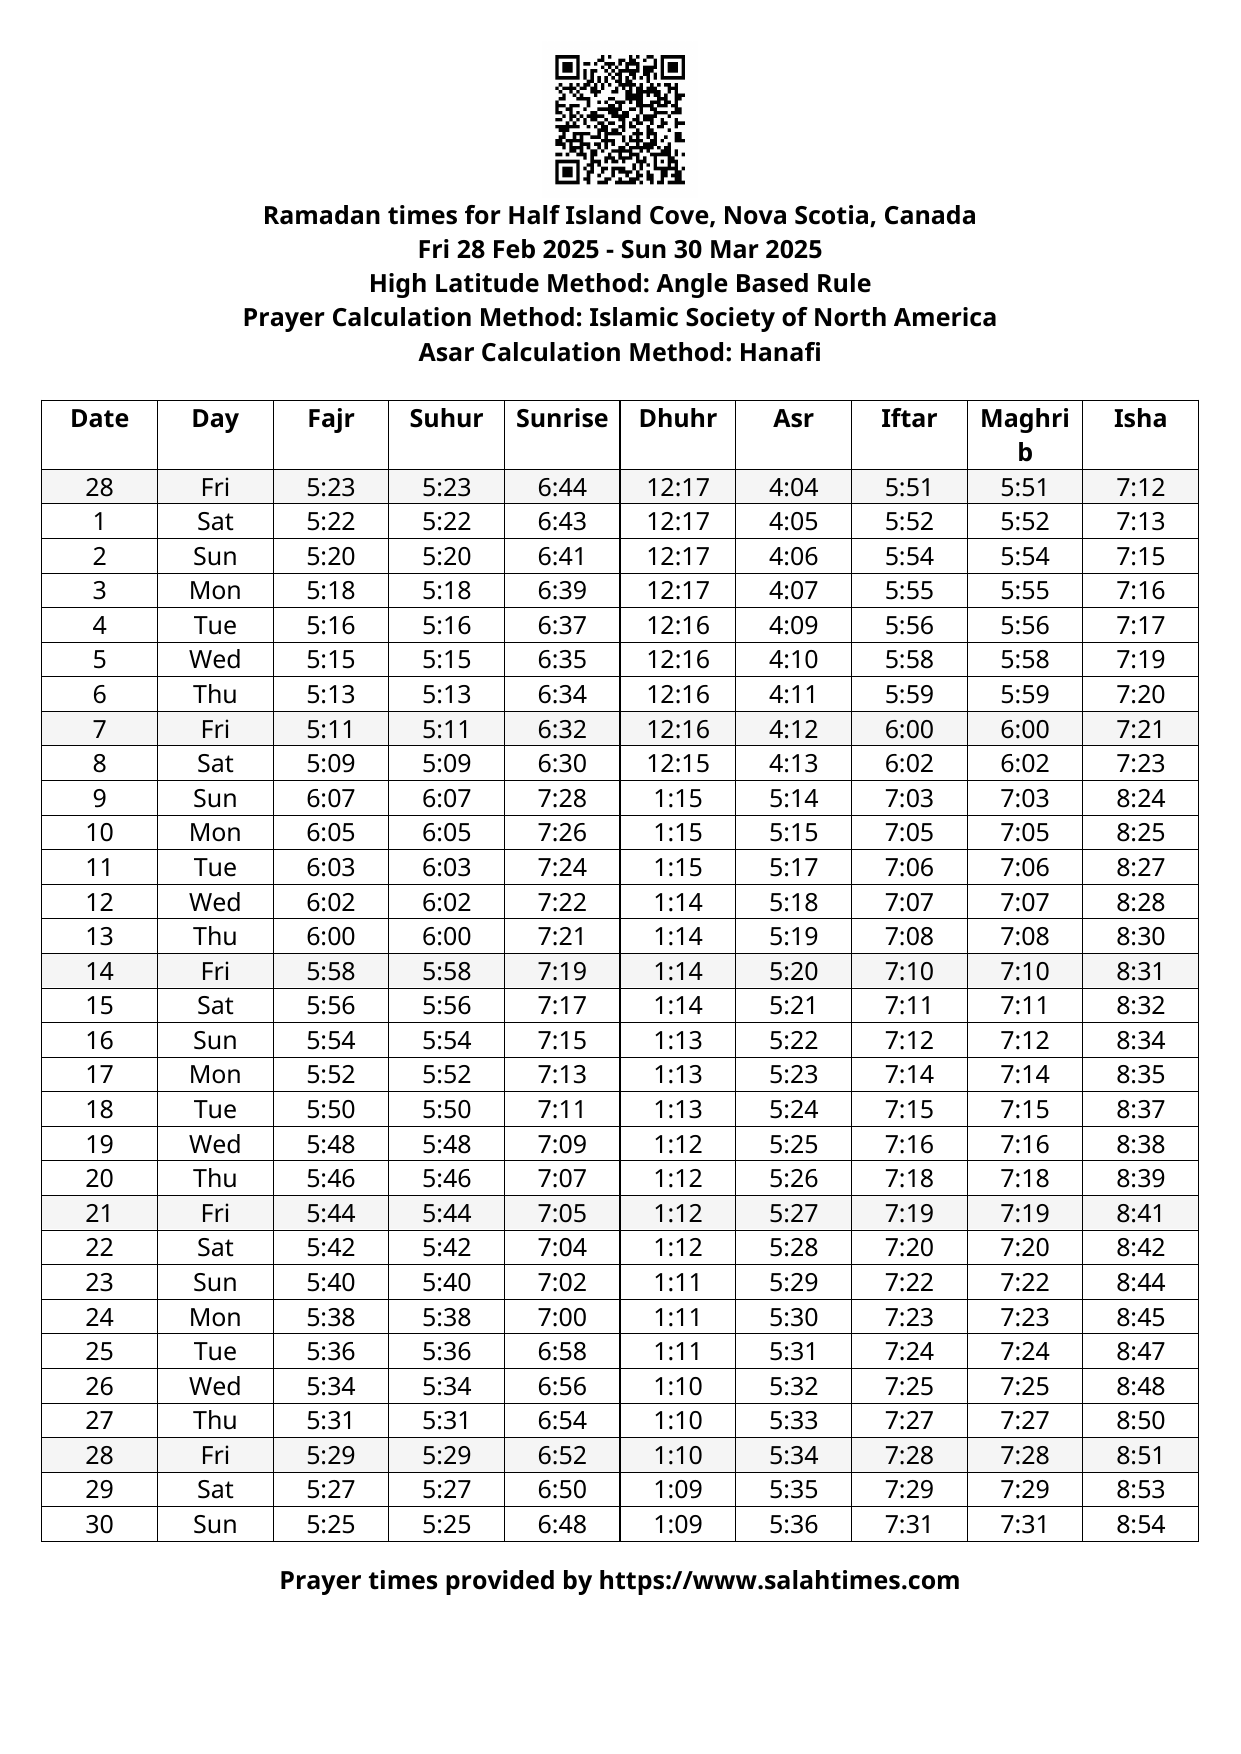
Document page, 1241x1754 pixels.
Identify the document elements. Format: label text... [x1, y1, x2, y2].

table_cell 8:45 [1083, 1300, 1198, 1333]
table_cell 7:23 [968, 1300, 1082, 1333]
table_cell Fri [158, 470, 273, 503]
table_cell 1:11 [621, 1334, 735, 1368]
table_cell Sat [158, 1231, 273, 1264]
table_cell 5:30 [736, 1300, 851, 1333]
table_cell 7:28 [968, 1438, 1082, 1472]
table_header Date [42, 401, 157, 469]
table_cell 5:58 [968, 643, 1082, 676]
table_cell 1:14 [621, 954, 735, 987]
table_cell 5:34 [736, 1438, 851, 1472]
table_cell 12 [42, 885, 157, 918]
table_cell 5:28 [736, 1231, 851, 1264]
table_cell 7:03 [968, 781, 1082, 814]
table_cell 5:31 [389, 1404, 504, 1437]
table_cell 8:27 [1083, 850, 1198, 884]
table_cell 7:21 [505, 919, 619, 953]
table_cell Thu [158, 1404, 273, 1437]
table_header Dhuhr [621, 401, 735, 469]
table_cell Mon [158, 574, 273, 607]
table_header Maghrib [968, 401, 1082, 469]
table_cell 5:54 [968, 539, 1082, 572]
table_cell 5:36 [389, 1334, 504, 1368]
table_cell 12:16 [621, 712, 735, 745]
table_cell 5:51 [968, 470, 1082, 503]
table_cell 5:21 [736, 989, 851, 1022]
table_cell Mon [158, 1058, 273, 1091]
table_cell 7:15 [505, 1023, 619, 1057]
table_cell 5:54 [274, 1023, 388, 1057]
table_cell Wed [158, 1127, 273, 1160]
table_cell 1:14 [621, 919, 735, 953]
table_cell 7:18 [968, 1161, 1082, 1195]
table_cell 6:07 [274, 781, 388, 814]
table_cell 7:11 [968, 989, 1082, 1022]
table_cell 7:13 [505, 1058, 619, 1091]
table_cell 23 [42, 1265, 157, 1299]
table_cell 5:56 [389, 989, 504, 1022]
table_cell 6:05 [274, 816, 388, 849]
table_header Iftar [852, 401, 967, 469]
table_cell 11 [42, 850, 157, 884]
table_cell 5:24 [736, 1092, 851, 1126]
table_cell 8 [42, 746, 157, 780]
table_cell 8:28 [1083, 885, 1198, 918]
table_cell 5:55 [968, 574, 1082, 607]
table_cell 5:52 [852, 504, 967, 538]
table_cell 1:15 [621, 850, 735, 884]
table_cell 5:16 [274, 608, 388, 642]
table_cell 4:09 [736, 608, 851, 642]
table_cell 6:03 [274, 850, 388, 884]
table_cell 14 [42, 954, 157, 987]
table_cell 8:25 [1083, 816, 1198, 849]
table_cell 5:58 [852, 643, 967, 676]
table_cell Sun [158, 1265, 273, 1299]
table_cell 1:09 [621, 1473, 735, 1506]
table_cell 5:09 [274, 746, 388, 780]
table_cell 5:33 [736, 1404, 851, 1437]
picture [542, 41, 699, 198]
table_cell 6:39 [505, 574, 619, 607]
table_cell 7:13 [1083, 504, 1198, 538]
table_cell 12:16 [621, 643, 735, 676]
table_cell 5:54 [852, 539, 967, 572]
table_cell Wed [158, 1369, 273, 1402]
table_cell Tue [158, 608, 273, 642]
table_cell 12:15 [621, 746, 735, 780]
table_cell 7:24 [968, 1334, 1082, 1368]
table_cell 5:22 [274, 504, 388, 538]
table_cell Fri [158, 1438, 273, 1472]
table_cell Mon [158, 1300, 273, 1333]
table_cell 12:16 [621, 608, 735, 642]
table_cell 12:17 [621, 504, 735, 538]
table_cell 5:42 [389, 1231, 504, 1264]
table_cell 5:51 [852, 470, 967, 503]
table_cell 8:50 [1083, 1404, 1198, 1437]
table_cell 7:22 [505, 885, 619, 918]
table_cell 29 [42, 1473, 157, 1506]
table_cell 5:15 [274, 643, 388, 676]
table_cell 5:50 [389, 1092, 504, 1126]
table_cell 5:15 [736, 816, 851, 849]
text High Latitude Method: Angle Based Rule [42, 266, 1198, 300]
table_cell 7:12 [968, 1023, 1082, 1057]
text Prayer Calculation Method: Islamic Society of North America [42, 300, 1198, 334]
table_cell 7:19 [505, 954, 619, 987]
table_cell 5:29 [274, 1438, 388, 1472]
table_cell 6:00 [852, 712, 967, 745]
table_cell Sun [158, 1507, 273, 1541]
table_cell 5:23 [274, 470, 388, 503]
table_cell Tue [158, 850, 273, 884]
table_cell 8:48 [1083, 1369, 1198, 1402]
table_cell 4:05 [736, 504, 851, 538]
table_cell 6:00 [389, 919, 504, 953]
table_cell 5:22 [736, 1023, 851, 1057]
table_cell Wed [158, 885, 273, 918]
table_cell 7:07 [505, 1161, 619, 1195]
table_cell 17 [42, 1058, 157, 1091]
table_cell 5:50 [274, 1092, 388, 1126]
table_cell 28 [42, 470, 157, 503]
table_cell 4 [42, 608, 157, 642]
table_cell 5:34 [389, 1369, 504, 1402]
table_cell 4:07 [736, 574, 851, 607]
table_cell 5:34 [274, 1369, 388, 1402]
text Prayer times provided by https://www.salahtimes.com [42, 1563, 1198, 1597]
table_cell 8:30 [1083, 919, 1198, 953]
table_cell 1:10 [621, 1438, 735, 1472]
table_cell 7:26 [505, 816, 619, 849]
table_cell 6:56 [505, 1369, 619, 1402]
table_cell 5:52 [389, 1058, 504, 1091]
table_cell 1:11 [621, 1300, 735, 1333]
table_cell 24 [42, 1300, 157, 1333]
table_cell 1:10 [621, 1404, 735, 1437]
table_cell 5:27 [274, 1473, 388, 1506]
table_cell 7:04 [505, 1231, 619, 1264]
table_header Isha [1083, 401, 1198, 469]
table_cell 2 [42, 539, 157, 572]
table_cell 7:23 [1083, 746, 1198, 780]
table_cell 1:14 [621, 989, 735, 1022]
table_cell Fri [158, 954, 273, 987]
table_cell 5:18 [389, 574, 504, 607]
table_cell 7:22 [968, 1265, 1082, 1299]
table_cell 8:42 [1083, 1231, 1198, 1264]
table_cell 7:20 [968, 1231, 1082, 1264]
table_cell 6:44 [505, 470, 619, 503]
table_cell Sun [158, 781, 273, 814]
table_cell 5:20 [274, 539, 388, 572]
table_cell 5:46 [389, 1161, 504, 1195]
table_cell 7:18 [852, 1161, 967, 1195]
table_cell 6:00 [968, 712, 1082, 745]
table_cell 5:29 [736, 1265, 851, 1299]
table_cell 8:44 [1083, 1265, 1198, 1299]
table_header Fajr [274, 401, 388, 469]
table_cell 7 [42, 712, 157, 745]
text Ramadan times for Half Island Cove, Nova Scotia, Canada [42, 198, 1198, 232]
table_cell 6:43 [505, 504, 619, 538]
table_cell 5:35 [736, 1473, 851, 1506]
table_cell 1:13 [621, 1023, 735, 1057]
table_cell 5:17 [736, 850, 851, 884]
table_cell 7:22 [852, 1265, 967, 1299]
table_cell 7:24 [852, 1334, 967, 1368]
table_cell 27 [42, 1404, 157, 1437]
table_cell 28 [42, 1438, 157, 1472]
table_cell 7:02 [505, 1265, 619, 1299]
table_cell 7:03 [852, 781, 967, 814]
table_cell 5:31 [274, 1404, 388, 1437]
table_cell 8:38 [1083, 1127, 1198, 1160]
table_cell Fri [158, 1196, 273, 1229]
table_cell 1:12 [621, 1196, 735, 1229]
table_cell 5:13 [389, 677, 504, 711]
table_cell 5:13 [274, 677, 388, 711]
table_cell 5:55 [852, 574, 967, 607]
table_cell 8:47 [1083, 1334, 1198, 1368]
table_cell 25 [42, 1334, 157, 1368]
table_cell Thu [158, 677, 273, 711]
table_cell 5:11 [389, 712, 504, 745]
table_cell 7:29 [968, 1473, 1082, 1506]
table_cell 6:05 [389, 816, 504, 849]
table_cell 7:28 [505, 781, 619, 814]
table_cell 6:41 [505, 539, 619, 572]
table_cell 7:29 [852, 1473, 967, 1506]
table_cell 8:31 [1083, 954, 1198, 987]
table_cell 8:53 [1083, 1473, 1198, 1506]
table_cell 8:34 [1083, 1023, 1198, 1057]
table_cell 1:13 [621, 1058, 735, 1091]
table_cell 5:38 [389, 1300, 504, 1333]
table_cell 5:27 [389, 1473, 504, 1506]
table_cell 1:15 [621, 816, 735, 849]
table_header Day [158, 401, 273, 469]
table_cell 7:19 [968, 1196, 1082, 1229]
table_cell 12:16 [621, 677, 735, 711]
table_cell 21 [42, 1196, 157, 1229]
table_cell 5:16 [389, 608, 504, 642]
table_cell 8:39 [1083, 1161, 1198, 1195]
table_cell 26 [42, 1369, 157, 1402]
table_cell 6:32 [505, 712, 619, 745]
table_cell 7:10 [852, 954, 967, 987]
table_cell 5:52 [968, 504, 1082, 538]
table_cell 5:09 [389, 746, 504, 780]
table_cell 7:07 [852, 885, 967, 918]
table_cell 6:02 [968, 746, 1082, 780]
table_cell 5 [42, 643, 157, 676]
table_cell 7:00 [505, 1300, 619, 1333]
table_cell 5:44 [274, 1196, 388, 1229]
table_cell 5:15 [389, 643, 504, 676]
table_cell 5:48 [274, 1127, 388, 1160]
table_cell 6:30 [505, 746, 619, 780]
table_cell 5:56 [968, 608, 1082, 642]
table_cell Tue [158, 1334, 273, 1368]
table_cell 7:06 [968, 850, 1082, 884]
table_cell 9 [42, 781, 157, 814]
table_cell 1:11 [621, 1265, 735, 1299]
table_cell 5:38 [274, 1300, 388, 1333]
table_cell 4:06 [736, 539, 851, 572]
table_cell Sun [158, 539, 273, 572]
table_cell 5:14 [736, 781, 851, 814]
table_cell 7:19 [852, 1196, 967, 1229]
table_cell Thu [158, 919, 273, 953]
table_cell 7:14 [968, 1058, 1082, 1091]
table_cell 4:04 [736, 470, 851, 503]
table_cell 5:42 [274, 1231, 388, 1264]
table_cell 7:23 [852, 1300, 967, 1333]
table_cell 1:09 [621, 1507, 735, 1541]
table_cell 7:05 [968, 816, 1082, 849]
table_cell 5:25 [736, 1127, 851, 1160]
table_cell 5:40 [389, 1265, 504, 1299]
table_cell 7:25 [852, 1369, 967, 1402]
table_cell 7:27 [968, 1404, 1082, 1437]
table_cell 5:48 [389, 1127, 504, 1160]
table_cell 7:20 [1083, 677, 1198, 711]
table_cell 13 [42, 919, 157, 953]
table_cell 6:58 [505, 1334, 619, 1368]
table_cell 5:52 [274, 1058, 388, 1091]
table_cell 7:28 [852, 1438, 967, 1472]
table_cell 5:20 [389, 539, 504, 572]
table_cell 7:31 [852, 1507, 967, 1541]
table_cell 5:58 [389, 954, 504, 987]
table_cell Mon [158, 816, 273, 849]
table_cell 5:36 [736, 1507, 851, 1541]
table_cell 7:24 [505, 850, 619, 884]
table_cell 8:41 [1083, 1196, 1198, 1229]
table_cell 6 [42, 677, 157, 711]
table_cell 7:12 [852, 1023, 967, 1057]
table_cell 20 [42, 1161, 157, 1195]
table_cell 7:20 [852, 1231, 967, 1264]
table_cell 7:06 [852, 850, 967, 884]
table_cell 7:16 [852, 1127, 967, 1160]
table_cell 6:02 [274, 885, 388, 918]
table_cell 1 [42, 504, 157, 538]
table_cell 5:31 [736, 1334, 851, 1368]
table_cell 7:16 [1083, 574, 1198, 607]
table_cell 3 [42, 574, 157, 607]
table_cell 10 [42, 816, 157, 849]
table_cell 6:02 [389, 885, 504, 918]
table_cell 5:29 [389, 1438, 504, 1472]
table_cell Wed [158, 643, 273, 676]
table_cell 8:32 [1083, 989, 1198, 1022]
table_cell 5:25 [274, 1507, 388, 1541]
table_cell 5:26 [736, 1161, 851, 1195]
table_cell 18 [42, 1092, 157, 1126]
table_cell 5:19 [736, 919, 851, 953]
table_cell 7:05 [505, 1196, 619, 1229]
table_cell 4:11 [736, 677, 851, 711]
table_cell 12:17 [621, 470, 735, 503]
table_cell 4:10 [736, 643, 851, 676]
table_cell Tue [158, 1092, 273, 1126]
table_cell 6:37 [505, 608, 619, 642]
table_cell 7:08 [852, 919, 967, 953]
table_cell 4:13 [736, 746, 851, 780]
table_cell 6:35 [505, 643, 619, 676]
table_cell 5:59 [968, 677, 1082, 711]
table_cell 7:21 [1083, 712, 1198, 745]
table_cell 7:07 [968, 885, 1082, 918]
table_cell 7:19 [1083, 643, 1198, 676]
table_cell 7:14 [852, 1058, 967, 1091]
table_header Sunrise [505, 401, 619, 469]
table_cell 5:58 [274, 954, 388, 987]
table_cell 6:50 [505, 1473, 619, 1506]
table_cell 8:24 [1083, 781, 1198, 814]
table_cell 1:10 [621, 1369, 735, 1402]
table_cell 6:34 [505, 677, 619, 711]
table_cell 7:09 [505, 1127, 619, 1160]
table_cell 4:12 [736, 712, 851, 745]
table_cell 6:00 [274, 919, 388, 953]
table_cell 8:37 [1083, 1092, 1198, 1126]
table_header Asr [736, 401, 851, 469]
table_cell Sat [158, 989, 273, 1022]
table_cell 5:11 [274, 712, 388, 745]
table_cell 5:25 [389, 1507, 504, 1541]
table_cell 5:18 [274, 574, 388, 607]
table_cell 7:15 [968, 1092, 1082, 1126]
text Asar Calculation Method: Hanafi [42, 334, 1198, 368]
table_cell 5:23 [389, 470, 504, 503]
table_cell 5:36 [274, 1334, 388, 1368]
table_cell 6:07 [389, 781, 504, 814]
table_cell 7:25 [968, 1369, 1082, 1402]
table_cell 7:12 [1083, 470, 1198, 503]
table_cell 5:56 [852, 608, 967, 642]
table_cell 1:14 [621, 885, 735, 918]
table_cell 6:03 [389, 850, 504, 884]
table_cell 22 [42, 1231, 157, 1264]
table_cell 12:17 [621, 539, 735, 572]
table_cell 1:15 [621, 781, 735, 814]
table_cell 8:35 [1083, 1058, 1198, 1091]
table_cell 7:11 [505, 1092, 619, 1126]
table_cell 19 [42, 1127, 157, 1160]
table_cell 7:27 [852, 1404, 967, 1437]
table_cell 7:17 [1083, 608, 1198, 642]
table_cell 7:17 [505, 989, 619, 1022]
table_cell 7:08 [968, 919, 1082, 953]
table_cell 7:16 [968, 1127, 1082, 1160]
table_cell 7:15 [1083, 539, 1198, 572]
table_cell 5:46 [274, 1161, 388, 1195]
table_cell 5:32 [736, 1369, 851, 1402]
table_cell Sat [158, 504, 273, 538]
table_cell 1:12 [621, 1161, 735, 1195]
table_cell 8:54 [1083, 1507, 1198, 1541]
table_cell 7:05 [852, 816, 967, 849]
table_cell 5:56 [274, 989, 388, 1022]
table_cell 5:18 [736, 885, 851, 918]
text Fri 28 Feb 2025 - Sun 30 Mar 2025 [42, 232, 1198, 266]
table_cell Sat [158, 1473, 273, 1506]
table_cell 5:20 [736, 954, 851, 987]
table_cell Fri [158, 712, 273, 745]
table_cell 1:12 [621, 1127, 735, 1160]
table_cell 5:59 [852, 677, 967, 711]
table_cell 7:15 [852, 1092, 967, 1126]
table_cell 5:44 [389, 1196, 504, 1229]
table_cell 12:17 [621, 574, 735, 607]
table_cell 5:23 [736, 1058, 851, 1091]
table_cell Sun [158, 1023, 273, 1057]
table_cell 16 [42, 1023, 157, 1057]
table_cell 5:40 [274, 1265, 388, 1299]
table_cell 7:31 [968, 1507, 1082, 1541]
table_cell 7:10 [968, 954, 1082, 987]
table_cell 5:54 [389, 1023, 504, 1057]
table_cell 30 [42, 1507, 157, 1541]
table_cell 1:13 [621, 1092, 735, 1126]
table_cell 6:02 [852, 746, 967, 780]
table_cell 6:52 [505, 1438, 619, 1472]
table_cell Thu [158, 1161, 273, 1195]
table_cell 15 [42, 989, 157, 1022]
table_cell 1:12 [621, 1231, 735, 1264]
table_cell 6:48 [505, 1507, 619, 1541]
table_header Suhur [389, 401, 504, 469]
table_cell 6:54 [505, 1404, 619, 1437]
table_cell Sat [158, 746, 273, 780]
table_cell 5:27 [736, 1196, 851, 1229]
table_cell 7:11 [852, 989, 967, 1022]
table_cell 5:22 [389, 504, 504, 538]
table_cell 8:51 [1083, 1438, 1198, 1472]
